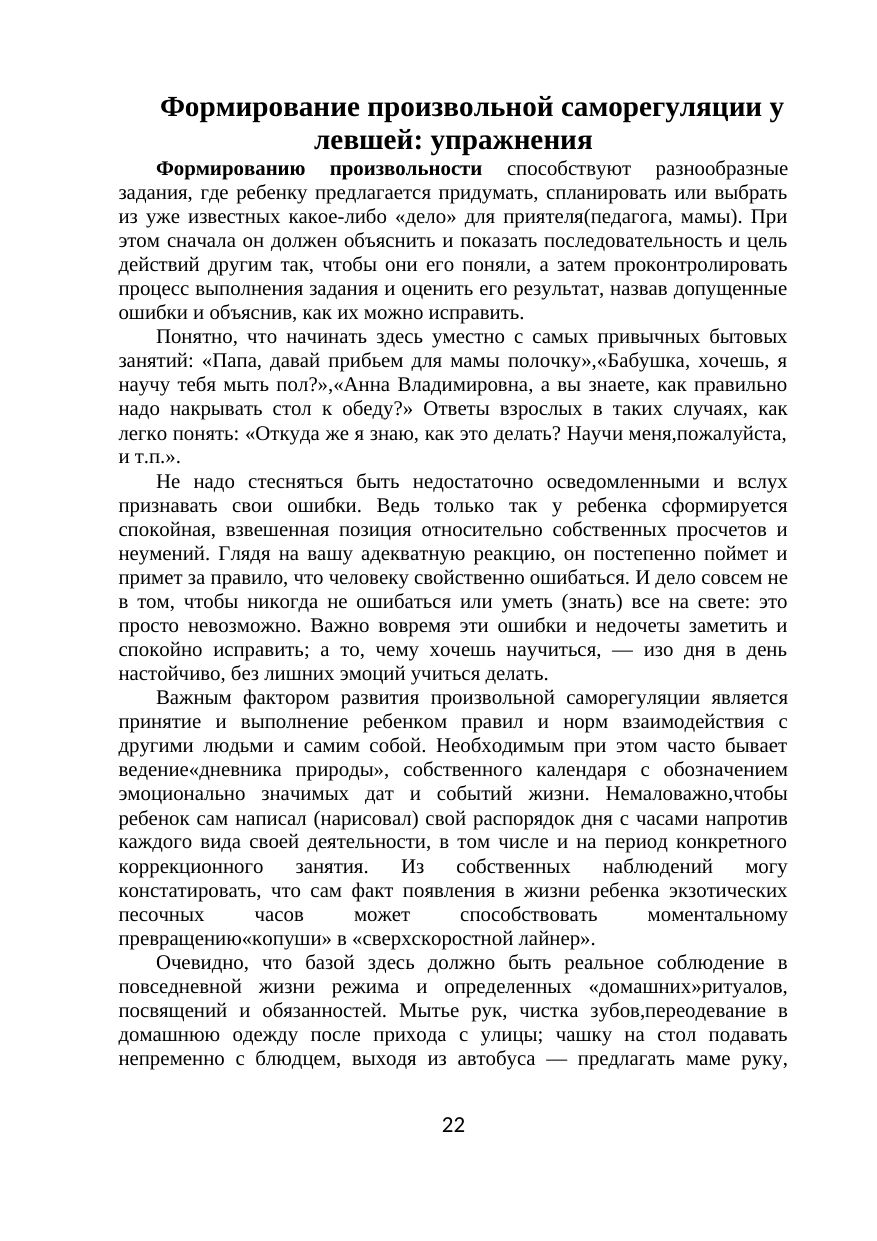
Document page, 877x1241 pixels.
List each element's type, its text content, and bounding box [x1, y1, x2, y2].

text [118, 950, 788, 1070]
text Не надо стесняться быть недостаточно осведомленными и вслух признавать свои ошибки. Ведь только так у ребенка сформируется спокойная, взвешенная позиция относительно собственных просчетов и неумений. Глядя на вашу адекватную реакцию, он постепенно поймет и примет за правило, что человеку свойственно ошибаться. И дело совсем не в том, чтобы никогда не ошибаться или уметь (знать) все на свете: это просто невозможно. Важно вовремя эти ошибки и недочеты заметить и спокойно исправить; а то, чему хочешь научиться, — изо дня в день настойчиво, без лишних эмоций учиться делать. [118, 468, 788, 685]
text Понятно, что начинать здесь уместно с самых привычных бытовых занятий: «Папа, давай прибьем для мамы полочку»,«Бабушка, хочешь, я научу тебя мыть пол?»,«Анна Владимировна, а вы знаете, как правильно надо накрывать стол к обеду?» Ответы взрослых в таких случаях, как легко понять: «Откуда же я знаю, как это делать? Научи меня,пожалуйста, и т.п.». [118, 324, 788, 468]
text Формирование произвольной саморегуляции у левшей: упражнения [118, 89, 788, 156]
text Формированию произвольности способствуют разнообразные задания, где ребенку предлагается придумать, спланировать или выбрать из уже известных какое-либо «дело» для приятеля(педагога, мамы). При этом сначала он должен объяснить и показать последовательность и цель действий другим так, чтобы они его поняли, а затем проконтролировать процесс выполнения задания и оценить его результат, назвав допущенные ошибки и объяснив, как их можно исправить. [118, 156, 788, 324]
text Важным фактором развития произвольной саморегуляции является принятие и выполнение ребенком правил и норм взаимодействия с другими людьми и самим собой. Необходимым при этом часто бывает ведение«дневника природы», собственного календаря с обозначением эмоционально значимых дат и событий жизни. Немаловажно,чтобы ребенок сам написал (нарисовал) свой распорядок дня с часами напротив каждого вида своей деятельности, в том числе и на период конкретного коррекционного занятия. Из собственных наблюдений могу констатировать, что сам факт появления в жизни ребенка экзотических песочных часов может способствовать моментальному превращению«копуши» в «сверхскоростной лайнер». [118, 685, 788, 950]
